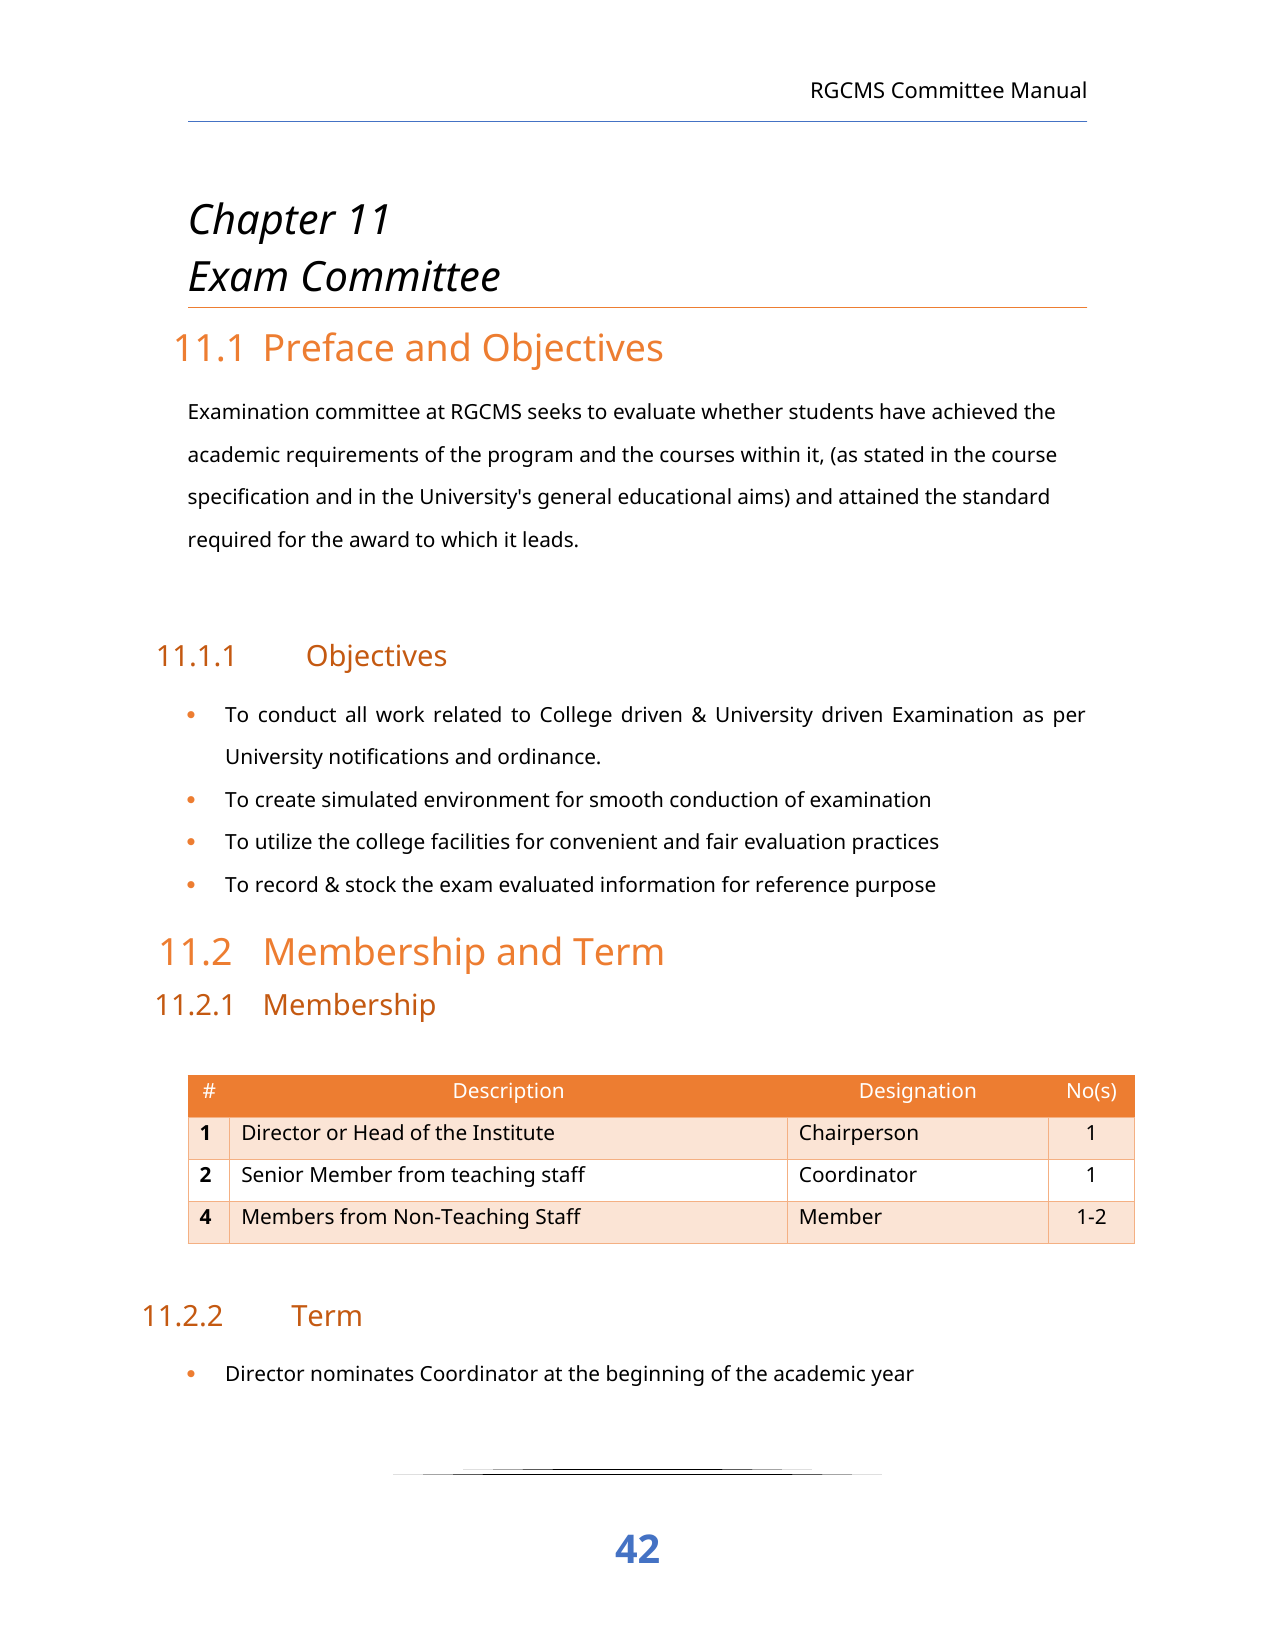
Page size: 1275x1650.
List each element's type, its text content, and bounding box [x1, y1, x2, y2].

list To conduct all work related to College driven & University driven Examination as per University notifications and ordinance. [187, 700, 1087, 771]
table_cell 1 [1049, 1160, 1134, 1201]
table_cell Member [788, 1202, 1048, 1243]
table_cell 2 [189, 1160, 229, 1201]
subtitle Chapter 11 Exam Committee [187, 190, 1087, 308]
table_cell 1 [1049, 1118, 1134, 1159]
list To utilize the college facilities for convenient and fair evaluation practices [187, 827, 1087, 856]
table_cell 1-2 [1049, 1202, 1134, 1243]
table_cell 4 [189, 1202, 229, 1243]
table_header Designation [788, 1076, 1048, 1117]
list To record & stock the exam evaluated information for reference purpose [187, 870, 1087, 898]
subtitle Preface and Objectives [173, 321, 1087, 372]
table_header No(s) [1049, 1076, 1134, 1117]
subtitle Term [141, 1295, 1087, 1334]
table_cell Coordinator [788, 1160, 1048, 1201]
table_header Description [230, 1076, 787, 1117]
subtitle Membership [99, 984, 1087, 1024]
subtitle Objectives [156, 635, 1087, 675]
list Director nominates Coordinator at the beginning of the academic year [187, 1359, 1087, 1388]
table_cell Director or Head of the Institute [230, 1118, 787, 1159]
table_cell Members from Non-Teaching Staff [230, 1202, 787, 1243]
table_cell Senior Member from teaching staff [230, 1160, 787, 1201]
text Examination committee at RGCMS seeks to evaluate whether students have achieved the academic requirements of the program and the courses within it, (as stated in the course specification and in the University's general educational aims) and attained the standard required for the award to which it leads. [187, 397, 1087, 553]
table_header # [189, 1076, 229, 1117]
table_cell 1 [189, 1118, 229, 1159]
table_cell Chairperson [788, 1118, 1048, 1159]
subtitle Membership and Term [158, 925, 1087, 976]
list To create simulated environment for smooth conduction of examination [187, 785, 1087, 813]
